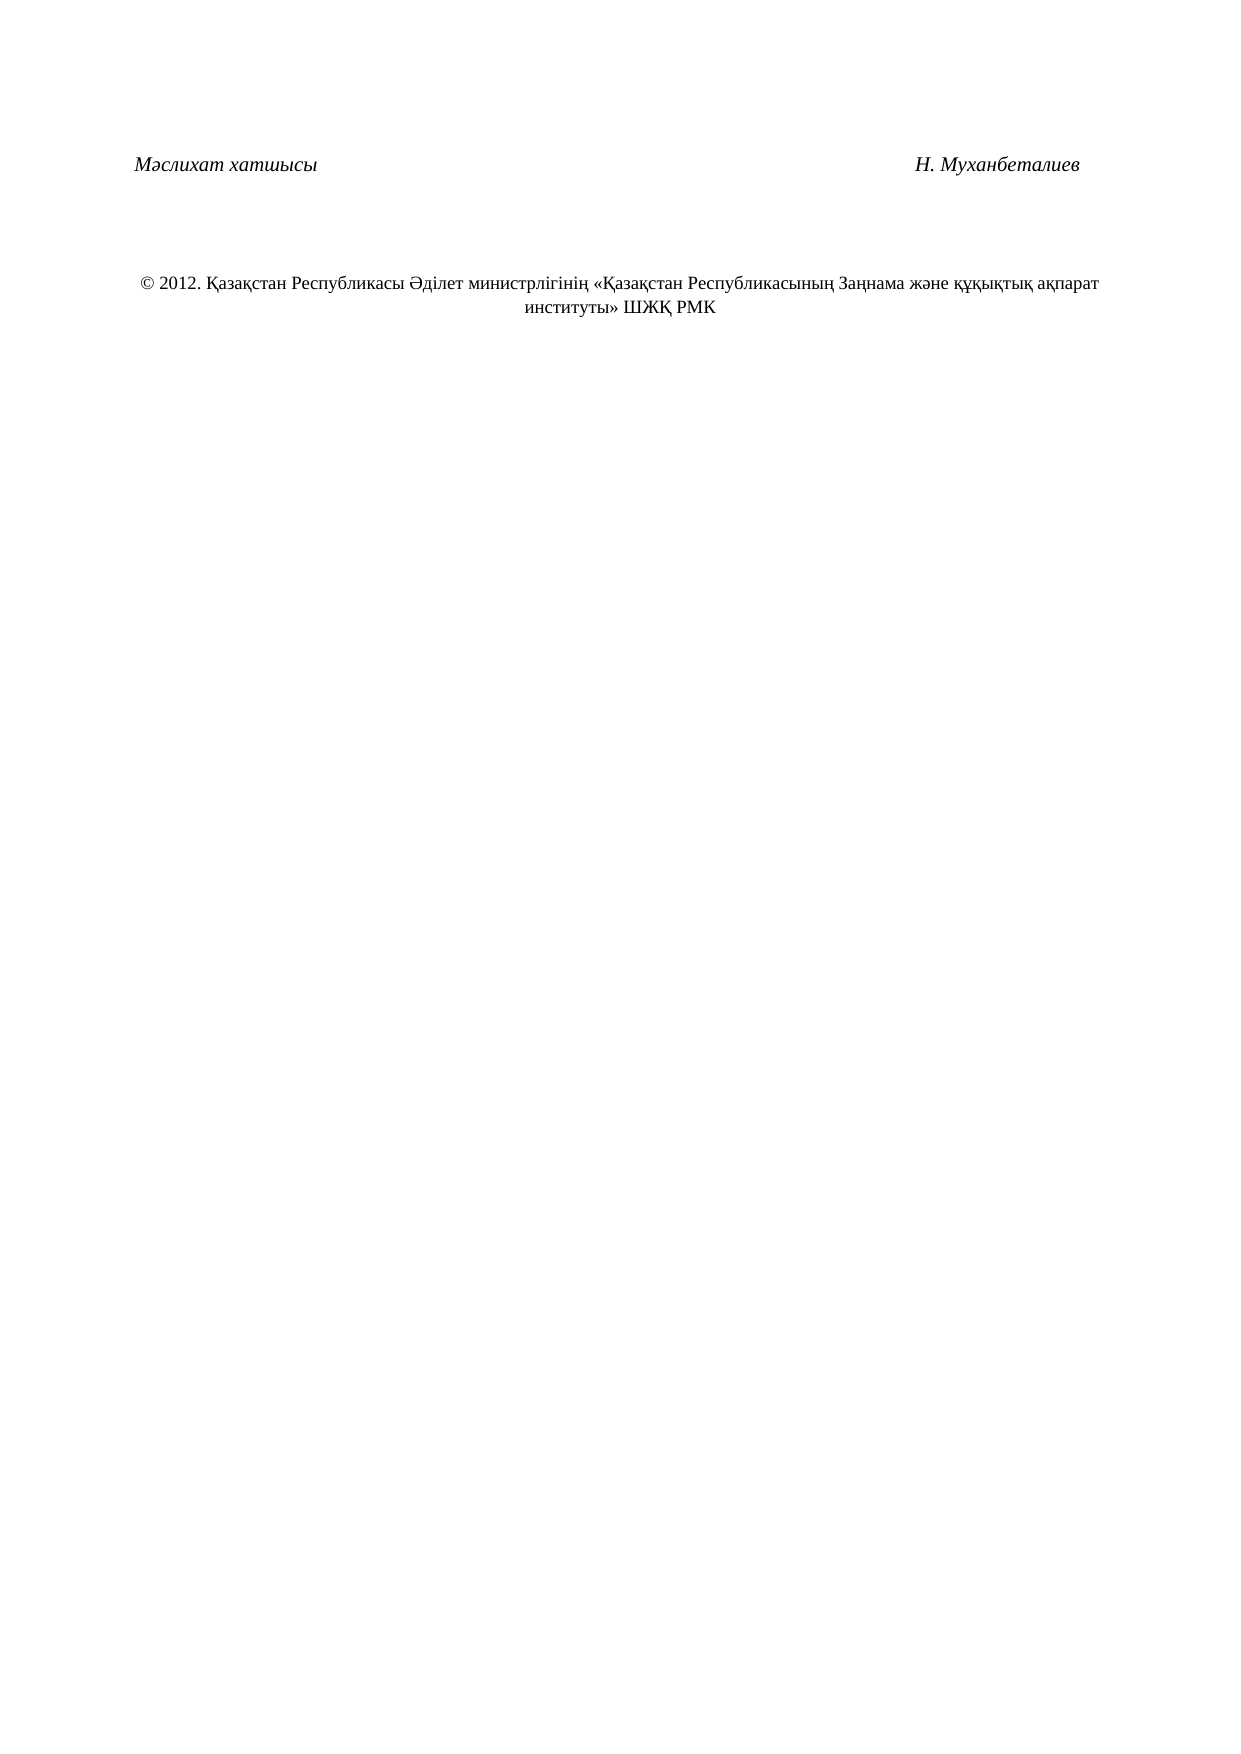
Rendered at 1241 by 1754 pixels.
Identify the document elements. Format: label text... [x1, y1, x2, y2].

table_cell Мәслихат хатшысы [101, 150, 913, 181]
text © 2012. Қазақстан Республикасы Әділет министрлігінің «Қазақстан Республикасының Заңнама және құқықтық ақпарат институты» ШЖҚ РМК [112, 272, 1128, 318]
table_cell Н. Муханбеталиев [913, 150, 1240, 181]
